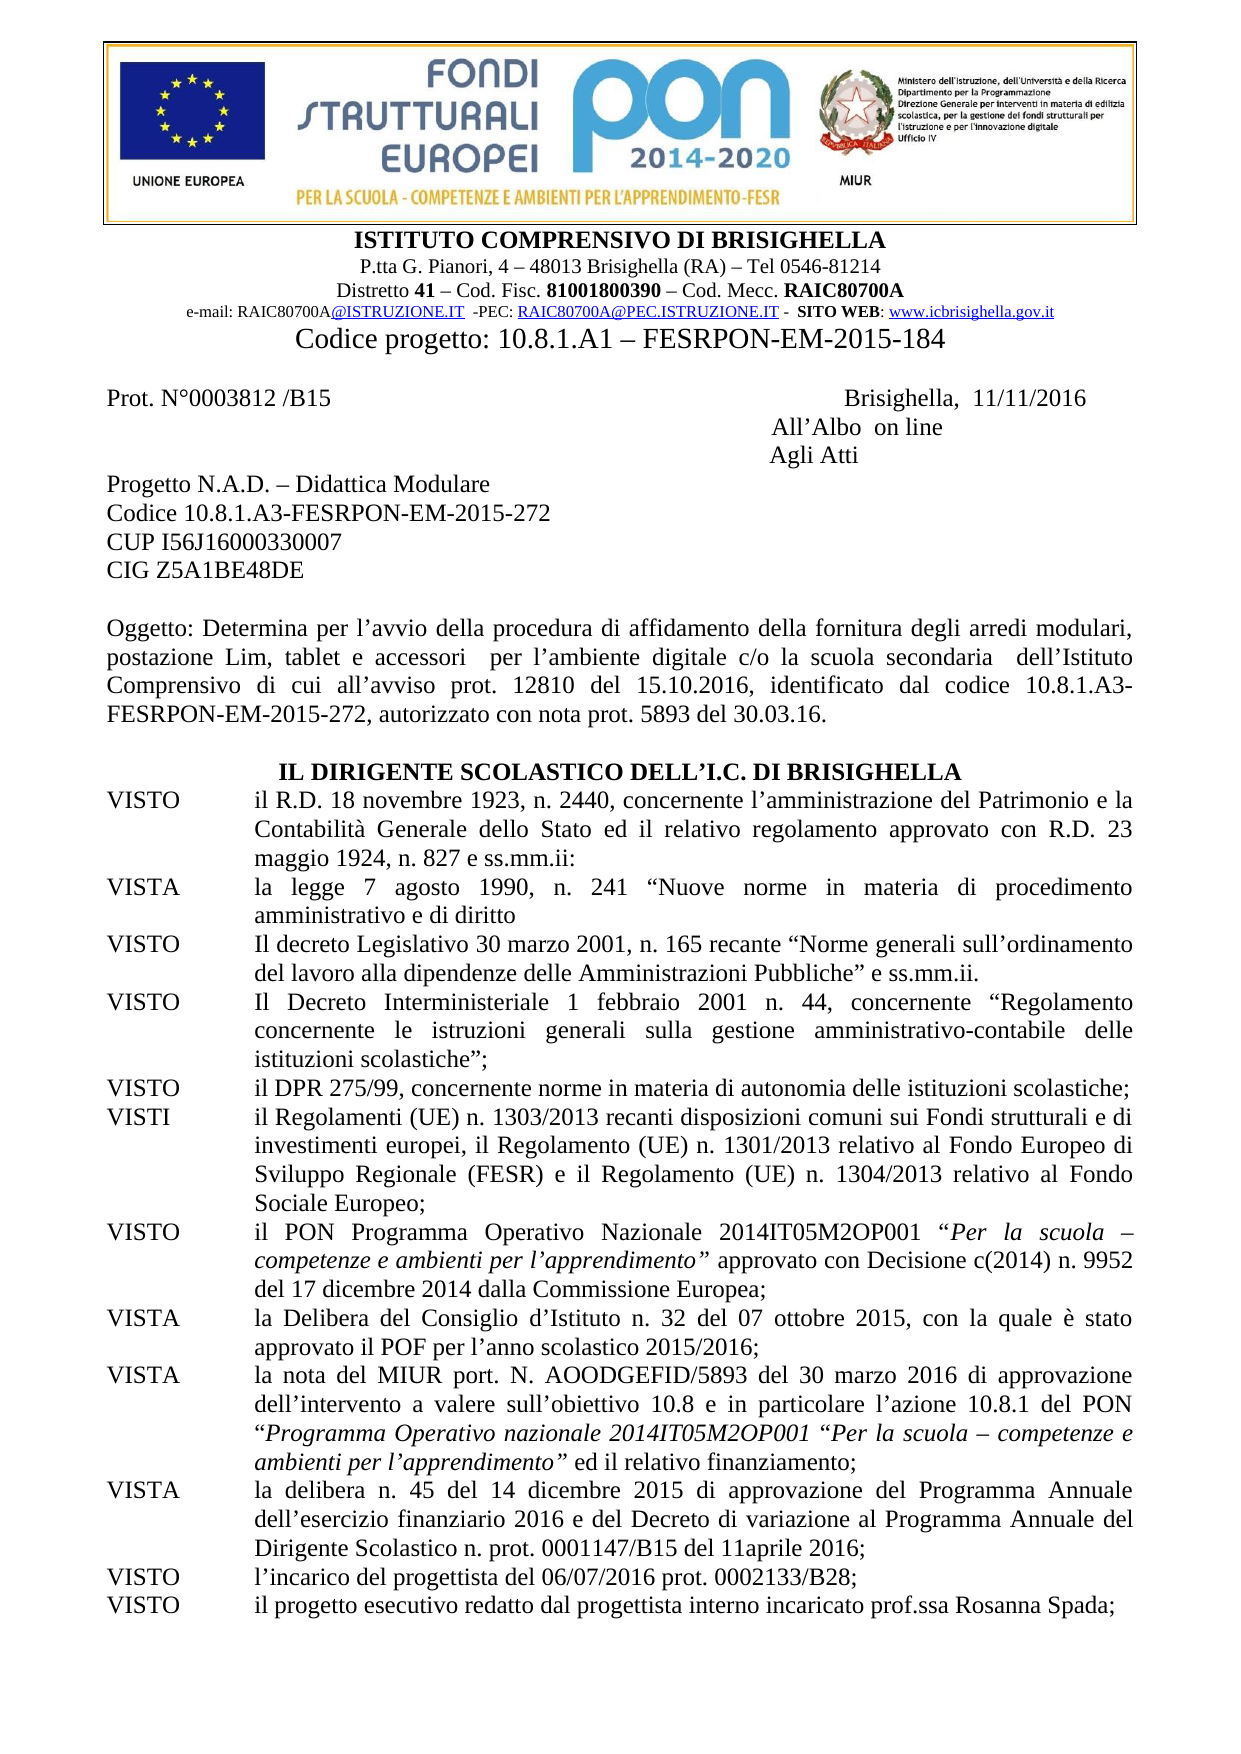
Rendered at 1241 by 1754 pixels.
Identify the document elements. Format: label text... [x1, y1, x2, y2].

text VISTO il progetto esecutivo redatto dal progettista interno incaricato prof.ssa Rosanna Spada; [106, 1591, 1134, 1619]
text VISTO il DPR 275/99, concernente norme in materia di autonomia delle istituzioni scolastiche; [106, 1073, 1134, 1102]
text All’Albo on line [106, 412, 1134, 441]
text VISTA la delibera n. 45 del 14 dicembre 2015 di approvazione del Programma Annuale dell’esercizio finanziario 2016 e del Decreto di variazione al Programma Annuale del Dirigente Scolastico n. prot. 0001147/B15 del 11aprile 2016; [106, 1476, 1134, 1562]
text VISTO Il decreto Legislativo 30 marzo 2001, n. 165 recante “Norme generali sull’ordinamento del lavoro alla dipendenze delle Amministrazioni Pubbliche” e ss.mm.ii. [106, 929, 1134, 987]
text VISTO il PON Programma Operativo Nazionale 2014IT05M2OP001 “Per la scuola – competenze e ambienti per l’apprendimento” approvato con Decisione c(2014) n. 9952 del 17 dicembre 2014 dalla Commissione Europea; [106, 1217, 1134, 1303]
text IL DIRIGENTE SCOLASTICO DELL’I.C. DI BRISIGHELLA [106, 757, 1134, 786]
text CIG Z5A1BE48DE [106, 556, 1134, 584]
text VISTO il R.D. 18 novembre 1923, n. 2440, concernente l’amministrazione del Patrimonio e la Contabilità Generale dello Stato ed il relativo regolamento approvato con R.D. 23 maggio 1924, n. 827 e ss.mm.ii: [106, 786, 1134, 872]
text Prot. N°0003812 /B15 Brisighella, 11/11/2016 [106, 383, 1134, 412]
text VISTA la nota del MIUR port. N. AOODGEFID/5893 del 30 marzo 2016 di approvazione dell’intervento a valere sull’obiettivo 10.8 e in particolare l’azione 10.8.1 del PON “Programma Operativo nazionale 2014IT05M2OP001 “Per la scuola – competenze e ambienti per l’apprendimento” ed il relativo finanziamento; [106, 1361, 1134, 1476]
text CUP I56J16000330007 [106, 527, 1134, 556]
text Codice 10.8.1.A3-FESRPON-EM-2015-272 [106, 498, 1134, 527]
text Progetto N.A.D. – Didattica Modulare [106, 469, 1134, 498]
text VISTA la Delibera del Consiglio d’Istituto n. 32 del 07 ottobre 2015, con la quale è stato approvato il POF per l’anno scolastico 2015/2016; [106, 1303, 1134, 1361]
text Oggetto: Determina per l’avvio della procedura di affidamento della fornitura degli arredi modulari, postazione Lim, tablet e accessori per l’ambiente digitale c/o la scuola secondaria dell’Istituto Comprensivo di cui all’avviso prot. 12810 del 15.10.2016, identificato dal codice 10.8.1.A3-FESRPON-EM-2015-272, autorizzato con nota prot. 5893 del 30.03.16. [106, 613, 1134, 728]
text VISTA la legge 7 agosto 1990, n. 241 “Nuove norme in materia di procedimento amministrativo e di diritto [106, 872, 1134, 929]
text Agli Atti [401, 441, 1134, 469]
text VISTI il Regolamenti (UE) n. 1303/2013 recanti disposizioni comuni sui Fondi strutturali e di investimenti europei, il Regolamento (UE) n. 1301/2013 relativo al Fondo Europeo di Sviluppo Regionale (FESR) e il Regolamento (UE) n. 1304/2013 relativo al Fondo Sociale Europeo; [106, 1102, 1134, 1217]
text VISTO Il Decreto Interministeriale 1 febbraio 2001 n. 44, concernente “Regolamento concernente le istruzioni generali sulla gestione amministrativo-contabile delle istituzioni scolastiche”; [106, 987, 1134, 1073]
text VISTO l’incarico del progettista del 06/07/2016 prot. 0002133/B28; [106, 1562, 1134, 1591]
